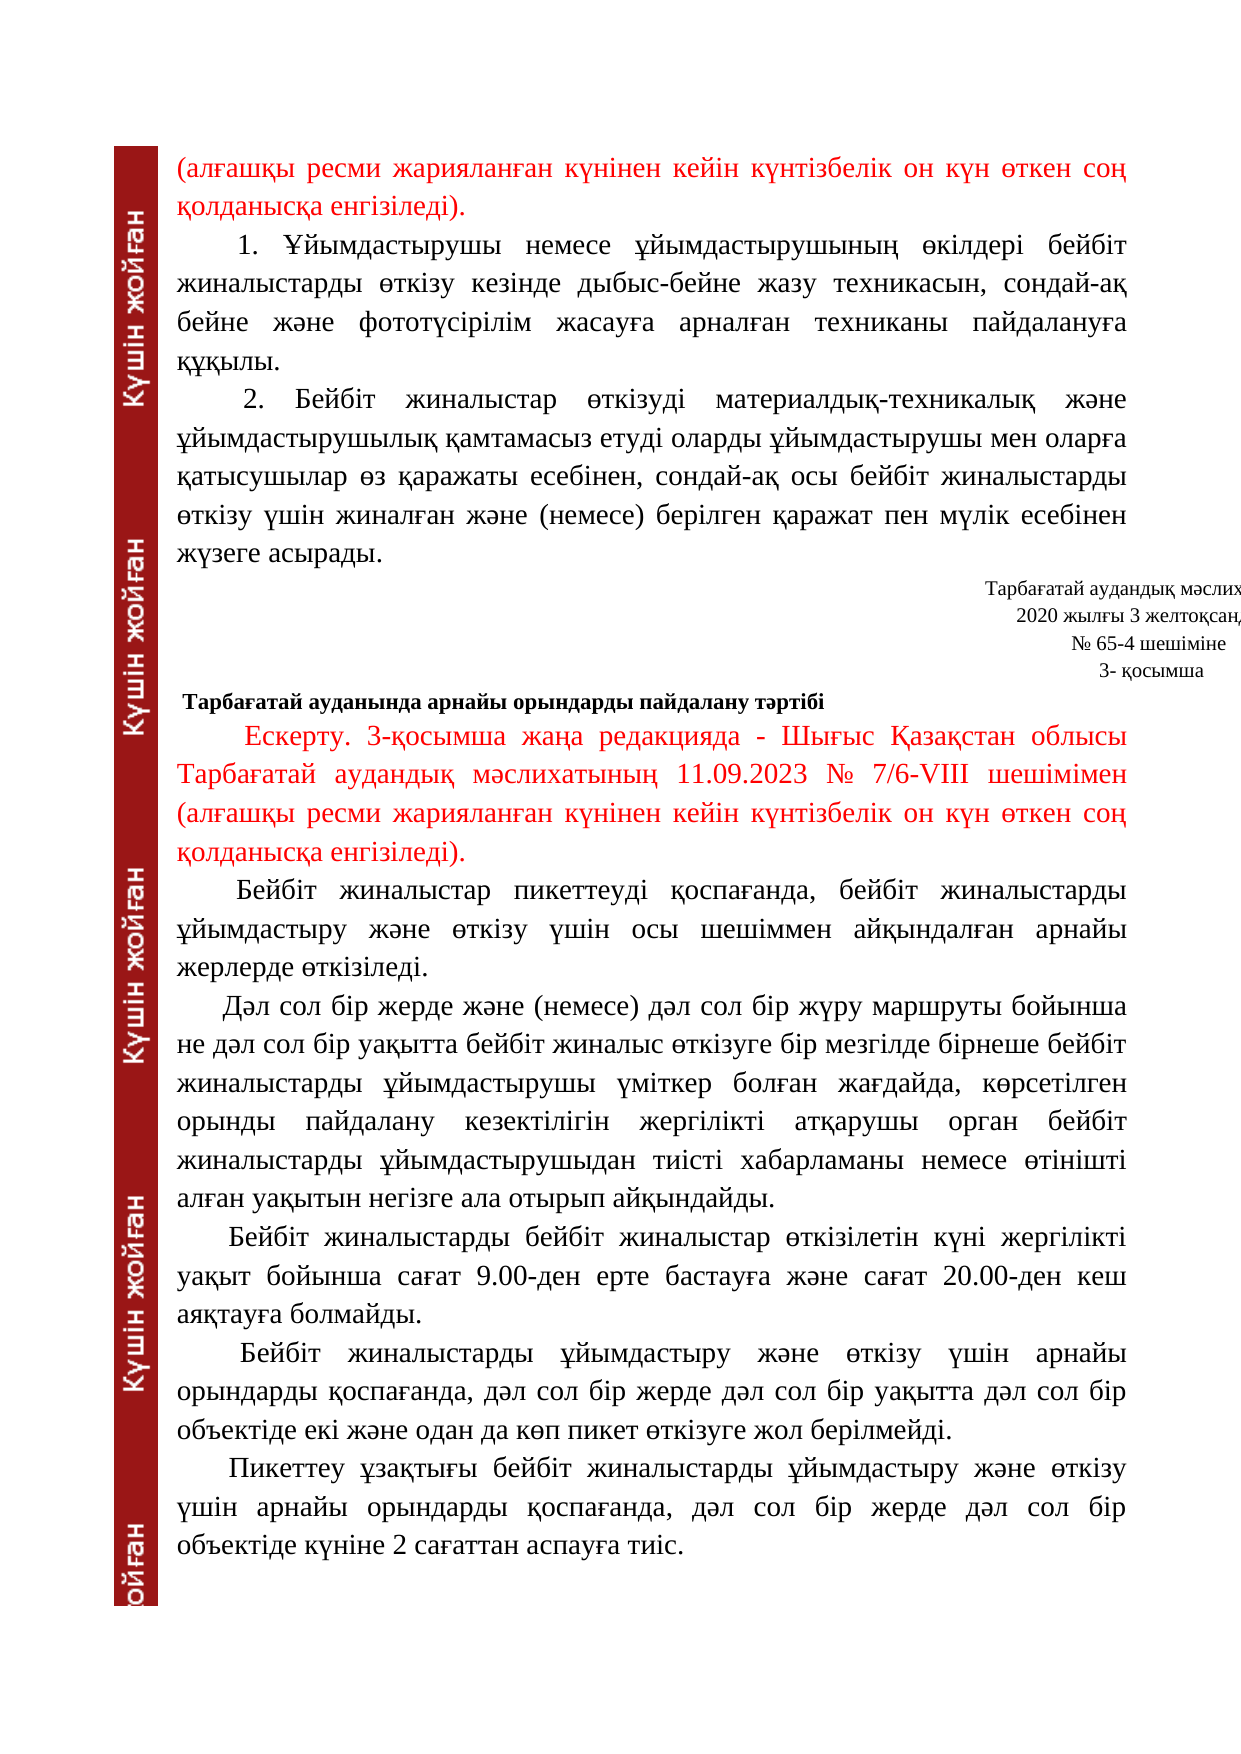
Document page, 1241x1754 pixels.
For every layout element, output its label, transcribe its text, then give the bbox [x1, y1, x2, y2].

text Пикеттеу ұзақтығы бейбіт жиналыстарды ұйымдастыру және өткізу үшін арнайы орындарды қоспағанда, дәл сол бір жерде дәл сол бір объектіде күніне 2 сағаттан аспауға тиіс. [112, 1450, 1128, 1561]
text Бейбіт жиналыстарды бейбіт жиналыстар өткізілетін күні жергілікті уақыт бойынша сағат 9.00-ден ерте бастауға және сағат 20.00-ден кеш аяқтауға болмайды. [112, 1219, 1128, 1330]
picture [114, 867, 158, 872]
text Ескерту. 3-қосымша жаңа редакцияда - Шығыс Қазақстан облысы Тарбағатай аудандық мәслихатының 11.09.2023 № 7/6-VIII шешімімен (алғашқы ресми жарияланған күнінен кейін күнтізбелік он күн өткен соң қолданысқа енгізіледі). [112, 718, 1128, 867]
picture [114, 1561, 158, 1606]
picture [114, 1214, 158, 1219]
text 1. Ұйымдастырушы немесе ұйымдастырушының өкілдері бейбіт жиналыстарды өткізу кезінде дыбыс-бейне жазу техникасын, сондай-ақ бейне және фототүсірілім жасауға арналған техниканы пайдалануға құқылы. [112, 227, 1128, 376]
text Тарбағатай ауданында арнайы орындарды пайдалану тәртібі [112, 688, 1128, 714]
table_header [101, 574, 912, 688]
picture [114, 146, 158, 150]
picture [114, 983, 158, 988]
picture [114, 376, 158, 381]
text Бейбіт жиналыстарды ұйымдастыру және өткізу үшін арнайы орындарды қоспағанда, дәл сол бір жерде дәл сол бір уақытта дәл сол бір объектіде екі және одан да көп пикет өткізуге жол берілмейді. [112, 1335, 1128, 1445]
text Бейбіт жиналыстар пикеттеуді қоспағанда, бейбіт жиналыстарды ұйымдастыру және өткізу үшін осы шешіммен айқындалған арнайы жерлерде өткізіледі. [112, 872, 1128, 983]
picture [114, 714, 158, 718]
text Дәл сол бір жерде және (немесе) дәл сол бір жүру маршруты бойынша не дәл сол бір уақытта бейбіт жиналыс өткізуге бір мезгілде бірнеше бейбіт жиналыстарды ұйымдастырушы үміткер болған жағдайда, көрсетілген орынды пайдалану кезектілігін жергілікті атқарушы орган бейбіт жиналыстарды ұйымдастырушыдан тиісті хабарламаны немесе өтінішті алған уақытын негізге ала отырып айқындайды. [112, 988, 1128, 1214]
picture [114, 1445, 158, 1450]
picture [114, 222, 158, 227]
picture [114, 1330, 158, 1335]
picture [114, 569, 158, 574]
text 2. Бейбіт жиналыстар өткізуді материалдық-техникалық және ұйымдастырушылық қамтамасыз етуді оларды ұйымдастырушы мен оларға қатысушылар өз қаражаты есебінен, сондай-ақ осы бейбіт жиналыстарды өткізу үшін жиналған және (немесе) берілген қаражат пен мүлік есебінен жүзеге асырады. [112, 381, 1128, 569]
table_header Тарбағатай аудандық мәслихатының 2020 жылғы 3 желтоқсандағы № 65-4 шешіміне 3- қосымша [912, 574, 1240, 688]
